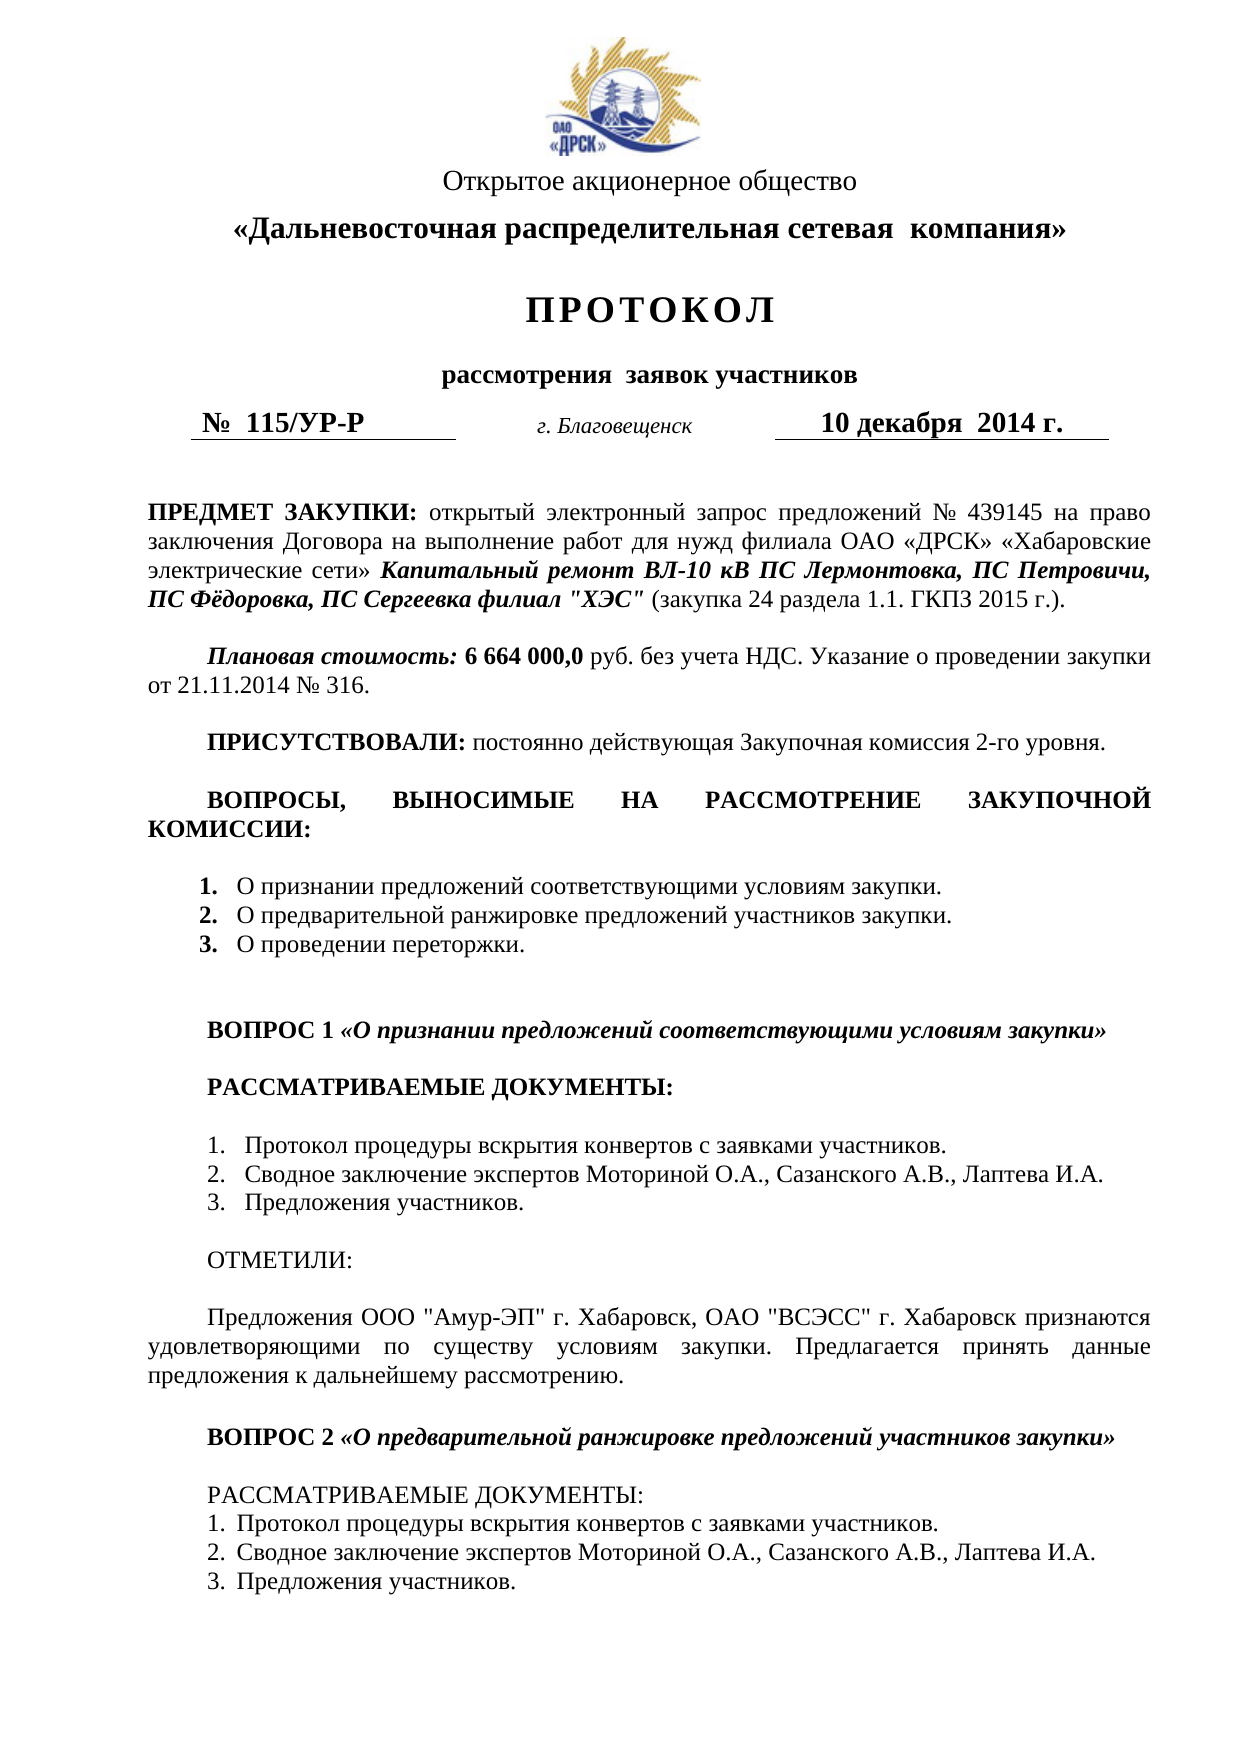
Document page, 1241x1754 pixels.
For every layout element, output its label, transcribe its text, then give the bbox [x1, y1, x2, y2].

text РАССМАТРИВАЕМЫЕ ДОКУМЕНТЫ: [148, 1072, 1152, 1101]
list О проведении переторжки. [199, 929, 1152, 957]
picture [544, 37, 701, 156]
table_header 10 декабря 2014 г. [775, 405, 1109, 439]
list О предварительной ранжировке предложений участников закупки. [199, 900, 1152, 929]
text ВОПРОС 2 «О предварительной ранжировке предложений участников закупки» [148, 1422, 1152, 1451]
list Протокол процедуры вскрытия конвертов с заявками участников. [207, 1130, 1152, 1159]
table_header г. Благовещенск [456, 405, 775, 439]
list Сводное заключение экспертов Моториной О.А., Сазанского А.В., Лаптева И.А. [148, 1537, 1152, 1566]
text РАССМАТРИВАЕМЫЕ ДОКУМЕНТЫ: [148, 1480, 1152, 1508]
text рассмотрения заявок участников [148, 359, 1152, 390]
subtitle ПРОТОКОЛ [148, 288, 1152, 331]
text ОТМЕТИЛИ: [148, 1245, 1152, 1274]
text «Дальневосточная распределительная сетевая компания» [148, 209, 1152, 245]
text ВОПРОСЫ, ВЫНОСИМЫЕ НА РАССМОТРЕНИЕ ЗАКУПОЧНОЙ КОМИССИИ: [148, 785, 1152, 842]
list ВОПРОС 1 «О признании предложений соответствующими условиям закупки» [207, 1015, 1152, 1044]
list О признании предложений соответствующими условиям закупки. [199, 871, 1152, 900]
text ПРИСУТСТВОВАЛИ: постоянно действующая Закупочная комиссия 2-го уровня. [148, 727, 1152, 756]
text Предложения ООО "Амур-ЭП" г. Хабаровск, ОАО "ВСЭСС" г. Хабаровск признаются удовлетворяющими по существу условиям закупки. Предлагается принять данные предложения к дальнейшему рассмотрению. [148, 1302, 1152, 1389]
list Предложения участников. [148, 1187, 1152, 1216]
table_header № 115/УР-Р [191, 405, 456, 439]
text Плановая стоимость: 6 664 000,0 руб. без учета НДС. Указание о проведении закупки от 21.11.2014 № 316. [148, 641, 1152, 699]
list Сводное заключение экспертов Моториной О.А., Сазанского А.В., Лаптева И.А. [207, 1159, 1152, 1187]
subtitle Открытое акционерное общество [148, 163, 1152, 196]
list Предложения участников. [148, 1566, 1152, 1595]
list Протокол процедуры вскрытия конвертов с заявками участников. [148, 1508, 1152, 1537]
list ПРЕДМЕТ ЗАКУПКИ: открытый электронный запрос предложений № 439145 на право заключения Договора на выполнение работ для нужд филиала ОАО «ДРСК» «Хабаровские электрические сети» Капитальный ремонт ВЛ-10 кВ ПС Лермонтовка, ПС Петровичи, ПС Фёдоровка, ПС Сергеевка филиал "ХЭС" (закупка 24 раздела 1.1. ГКПЗ 2015 г.). [148, 497, 1152, 612]
